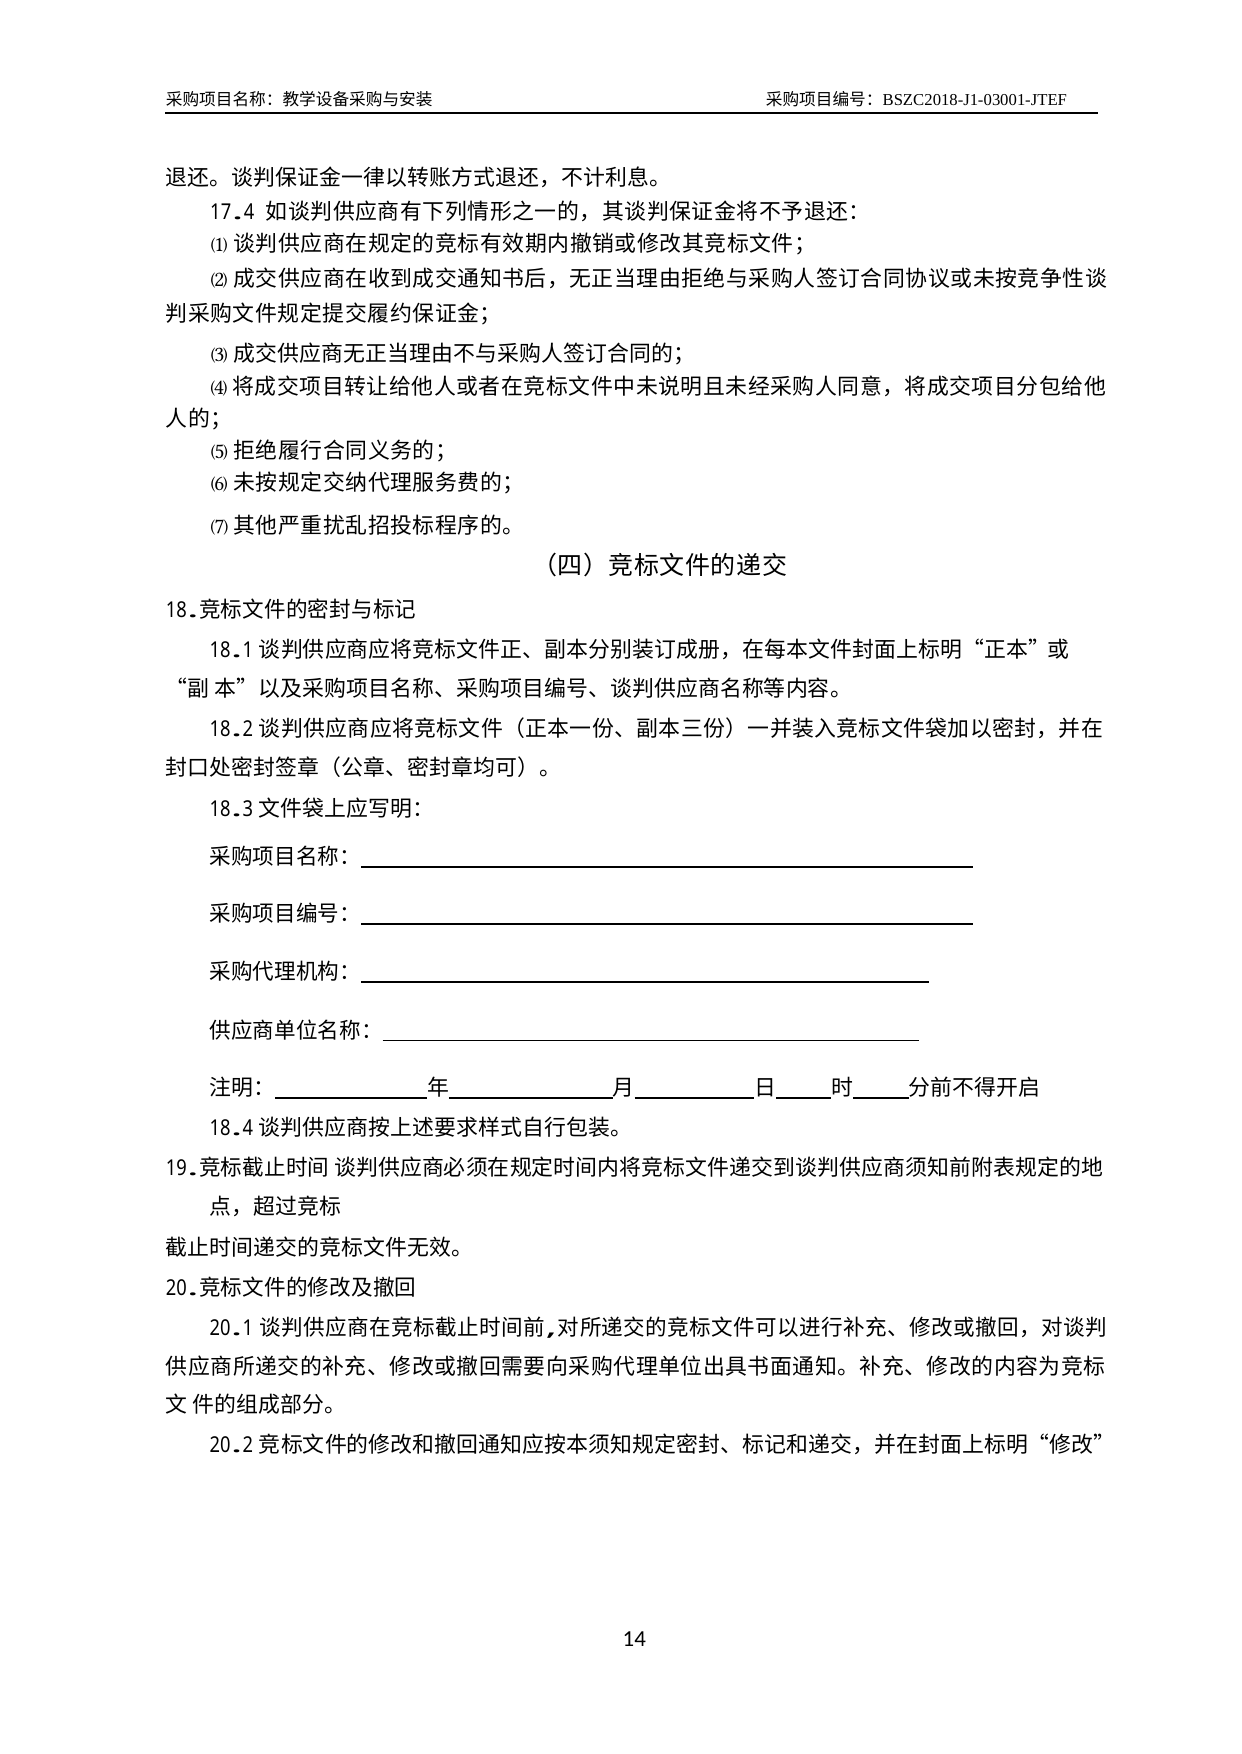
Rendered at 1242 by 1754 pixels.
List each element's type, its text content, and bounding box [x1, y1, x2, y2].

text 采购项目名称： [209, 831, 1125, 866]
text 18.1 谈判供应商应将竞标文件正、副本分别装订成册，在每本文件封面上标明“正本”或“副 本”以及采购项目名称、采购项目编号、谈判供应商名称等内容。 [166, 632, 1108, 702]
text 18.3 文件袋上应写明： [209, 791, 1125, 822]
text 19.竞标截止时间 谈判供应商必须在规定时间内将竞标文件递交到谈判供应商须知前附表规定的地点，超过竞标 [166, 1150, 1107, 1221]
text ⑶成交供应商无正当理由不与采购人签订合同的； [210, 336, 1125, 367]
text 20.2 竞标文件的修改和撤回通知应按本须知规定密封、标记和递交，并在封面上标明“修改” [209, 1427, 1125, 1459]
text 20.1 谈判供应商在竞标截止时间前,对所递交的竞标文件可以进行补充、修改或撤回，对谈判 供应商所递交的补充、修改或撤回需要向采购代理单位出具书面通知。补充、修改的内容为竞标文 件的组成部分。 [166, 1310, 1108, 1419]
text ⑴谈判供应商在规定的竞标有效期内撤销或修改其竞标文件； [210, 226, 1125, 257]
text ⑸拒绝履行合同义务的； [210, 433, 1125, 464]
text 17.4 如谈判供应商有下列情形之一的，其谈判保证金将不予退还： [210, 194, 1125, 226]
text ⑺其他严重扰乱招投标程序的。 [210, 500, 1125, 534]
text 退还。谈判保证金一律以转账方式退还，不计利息。 [166, 161, 1125, 192]
text 注明： 年 月 日 时 分前不得开启 [209, 1071, 1125, 1102]
text ⑵成交供应商在收到成交通知书后，无正当理由拒绝与采购人签订合同协议或未按竞争性谈 判采购文件规定提交履约保证金； [166, 261, 1107, 328]
text 供应商单位名称： [209, 1013, 1125, 1041]
text 采购项目编号： [209, 896, 1125, 924]
text 18.4 谈判供应商按上述要求样式自行包装。 [209, 1110, 1125, 1142]
text 采购代理机构： [209, 954, 1125, 982]
text （四）竞标文件的递交 [526, 537, 792, 576]
text 18.2 谈判供应商应将竞标文件（正本一份、副本三份）一并装入竞标文件袋加以密封，并在 封口处密封签章（公章、密封章均可）。 [166, 711, 1107, 782]
text 20.竞标文件的修改及撤回 [166, 1270, 1125, 1302]
text ⑷将成交项目转让给他人或者在竞标文件中未说明且未经采购人同意，将成交项目分包给他 人的； [166, 369, 1107, 433]
text 截止时间递交的竞标文件无效。 [166, 1229, 1125, 1261]
text 18.竞标文件的密封与标记 [166, 593, 1125, 624]
text ⑹未按规定交纳代理服务费的； [210, 464, 1125, 496]
